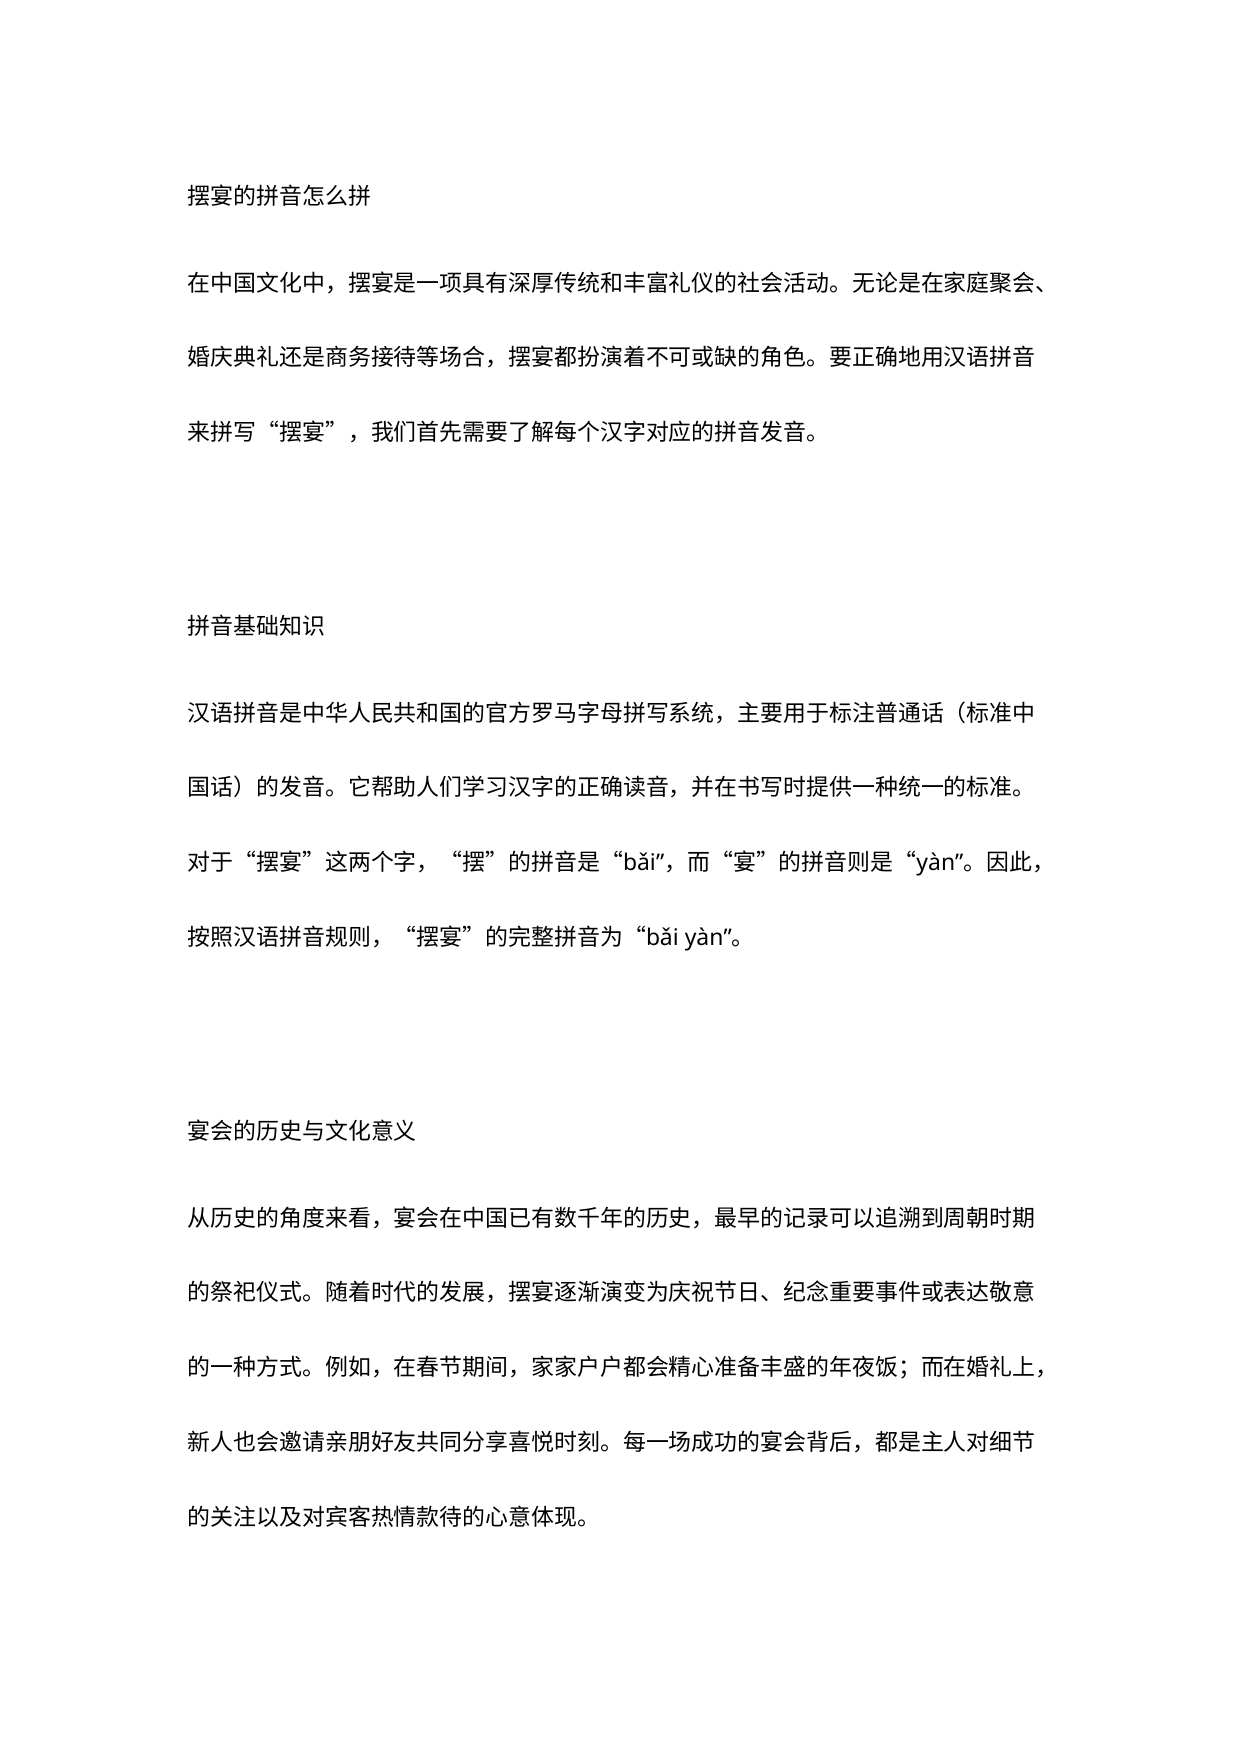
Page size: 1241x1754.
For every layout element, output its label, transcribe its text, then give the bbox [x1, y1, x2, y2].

text 在中国文化中，摆宴是一项具有深厚传统和丰富礼仪的社会活动。无论是在家庭聚会、婚庆典礼还是商务接待等场合，摆宴都扮演着不可或缺的角色。要正确地用汉语拼音来拼写“摆宴”，我们首先需要了解每个汉字对应的拼音发音。 [187, 248, 1053, 463]
text 汉语拼音是中华人民共和国的官方罗马字母拼写系统，主要用于标注普通话（标准中国话）的发音。它帮助人们学习汉字的正确读音，并在书写时提供一种统一的标准。对于“摆宴”这两个字，“摆”的拼音是“bǎi”，而“宴”的拼音则是“yàn”。因此，按照汉语拼音规则，“摆宴”的完整拼音为“bǎi yàn”。 [187, 679, 1053, 968]
text 摆宴的拼音怎么拼 [187, 162, 1053, 227]
text 拼音基础知识 [187, 592, 1053, 657]
text 宴会的历史与文化意义 [187, 1097, 1053, 1162]
text 从历史的角度来看，宴会在中国已有数千年的历史，最早的记录可以追溯到周朝时期的祭祀仪式。随着时代的发展，摆宴逐渐演变为庆祝节日、纪念重要事件或表达敬意的一种方式。例如，在春节期间，家家户户都会精心准备丰盛的年夜饭；而在婚礼上，新人也会邀请亲朋好友共同分享喜悦时刻。每一场成功的宴会背后，都是主人对细节的关注以及对宾客热情款待的心意体现。 [187, 1184, 1053, 1547]
